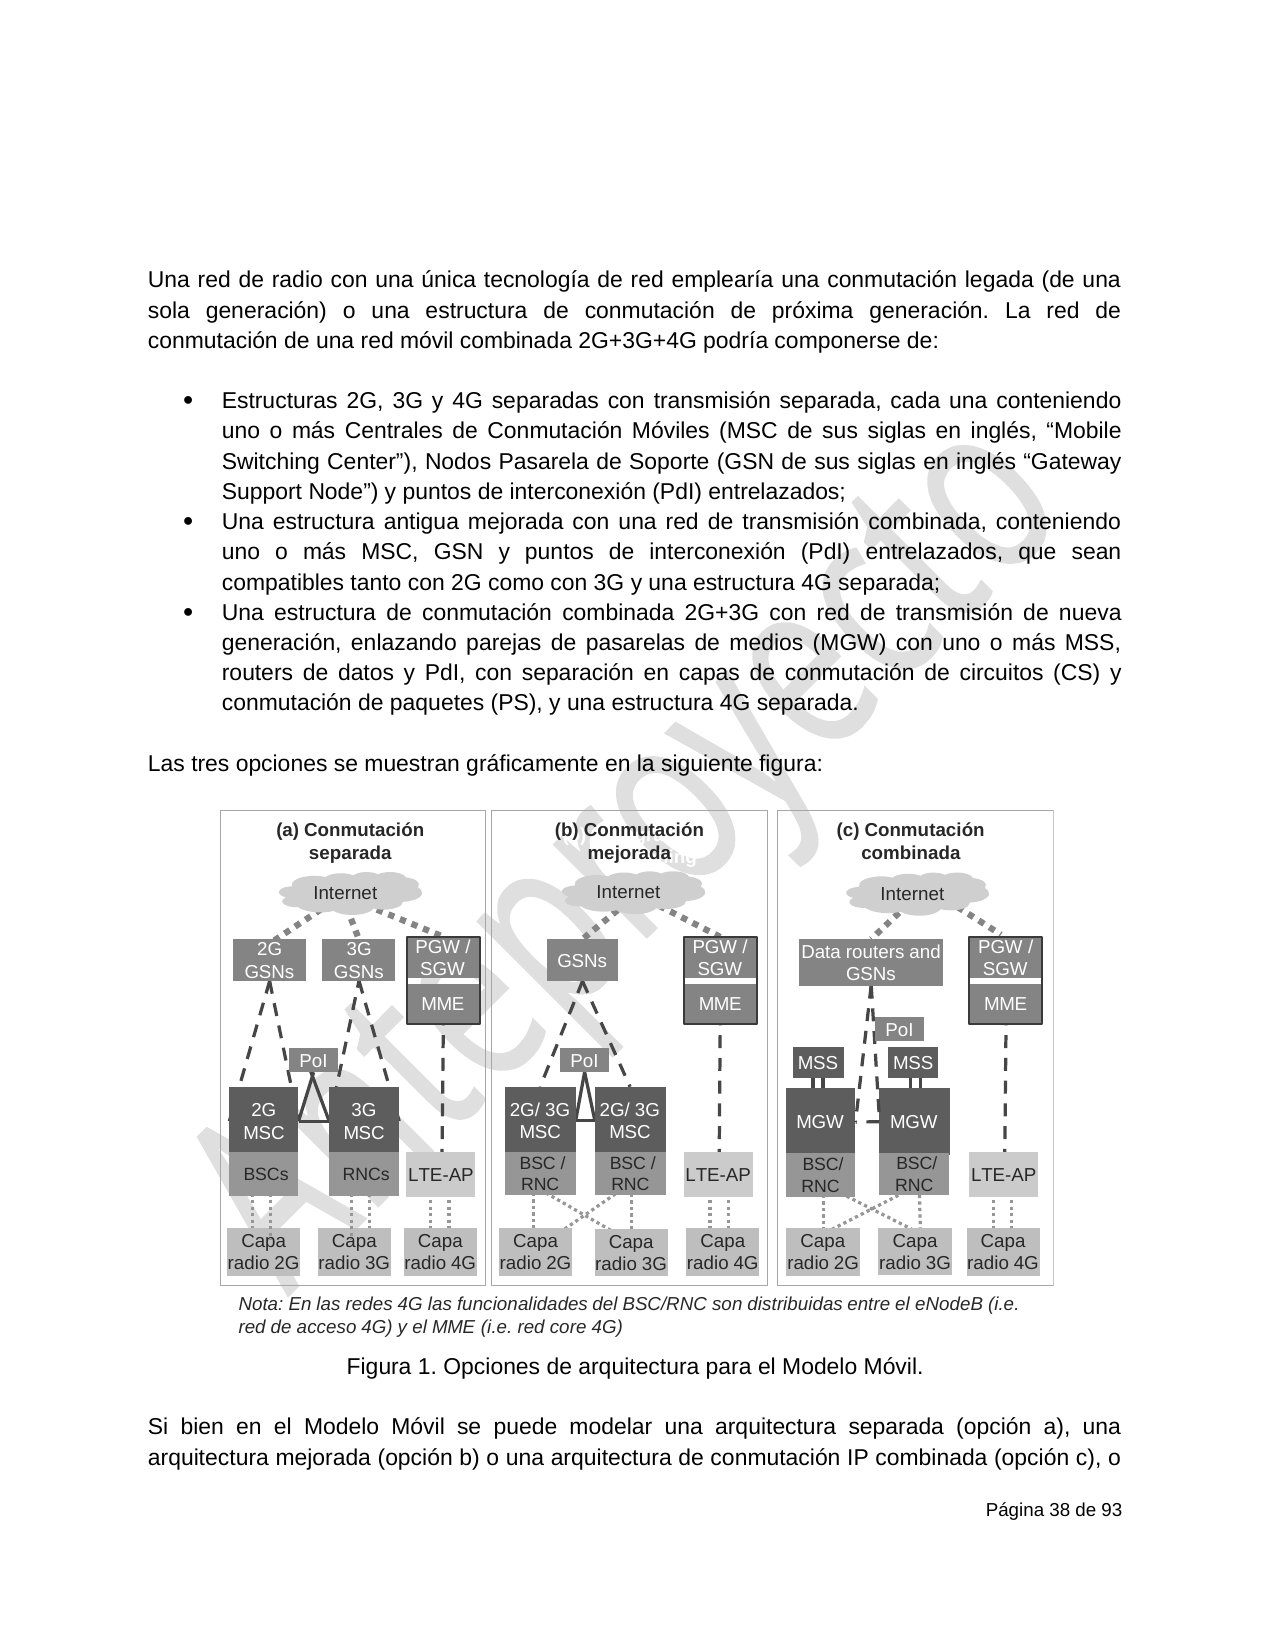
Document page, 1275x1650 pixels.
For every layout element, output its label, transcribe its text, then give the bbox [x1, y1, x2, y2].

text Una red de radio con una única tecnología de red emplearía una conmutación legada (de una sola generación) o una estructura de conmutación de próxima generación. La red de conmutación de una red móvil combinada 2G+3G+4G podría componerse de: [148, 266, 1122, 353]
text Las tres opciones se muestran gráficamente en la siguiente figura: [148, 750, 1122, 776]
text Figura 1. Opciones de arquitectura para el Modelo Móvil. [148, 1353, 1122, 1379]
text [148, 1413, 1122, 1470]
list Estructuras 2G, 3G y 4G separadas con transmisión separada, cada una conteniendo uno o más Centrales de Conmutación Móviles (MSC de sus siglas en inglés, “Mobile Switching Center”), Nodos Pasarela de Soporte (GSN de sus siglas en inglés “Gateway Support Node”) y puntos de interconexión (PdI) entrelazados; [184, 387, 1122, 504]
list Una estructura de conmutación combinada 2G+3G con red de transmisión de nueva generación, enlazando parejas de pasarelas de medios (MGW) con uno o más MSS, routers de datos y PdI, con separación en capas de conmutación de circuitos (CS) y conmutación de paquetes (PS), y una estructura 4G separada. [184, 599, 1122, 716]
list Una estructura antigua mejorada con una red de transmisión combinada, conteniendo uno o más MSC, GSN y puntos de interconexión (PdI) entrelazados, que sean compatibles tanto con 2G como con 3G y una estructura 4G separada; [184, 508, 1122, 595]
